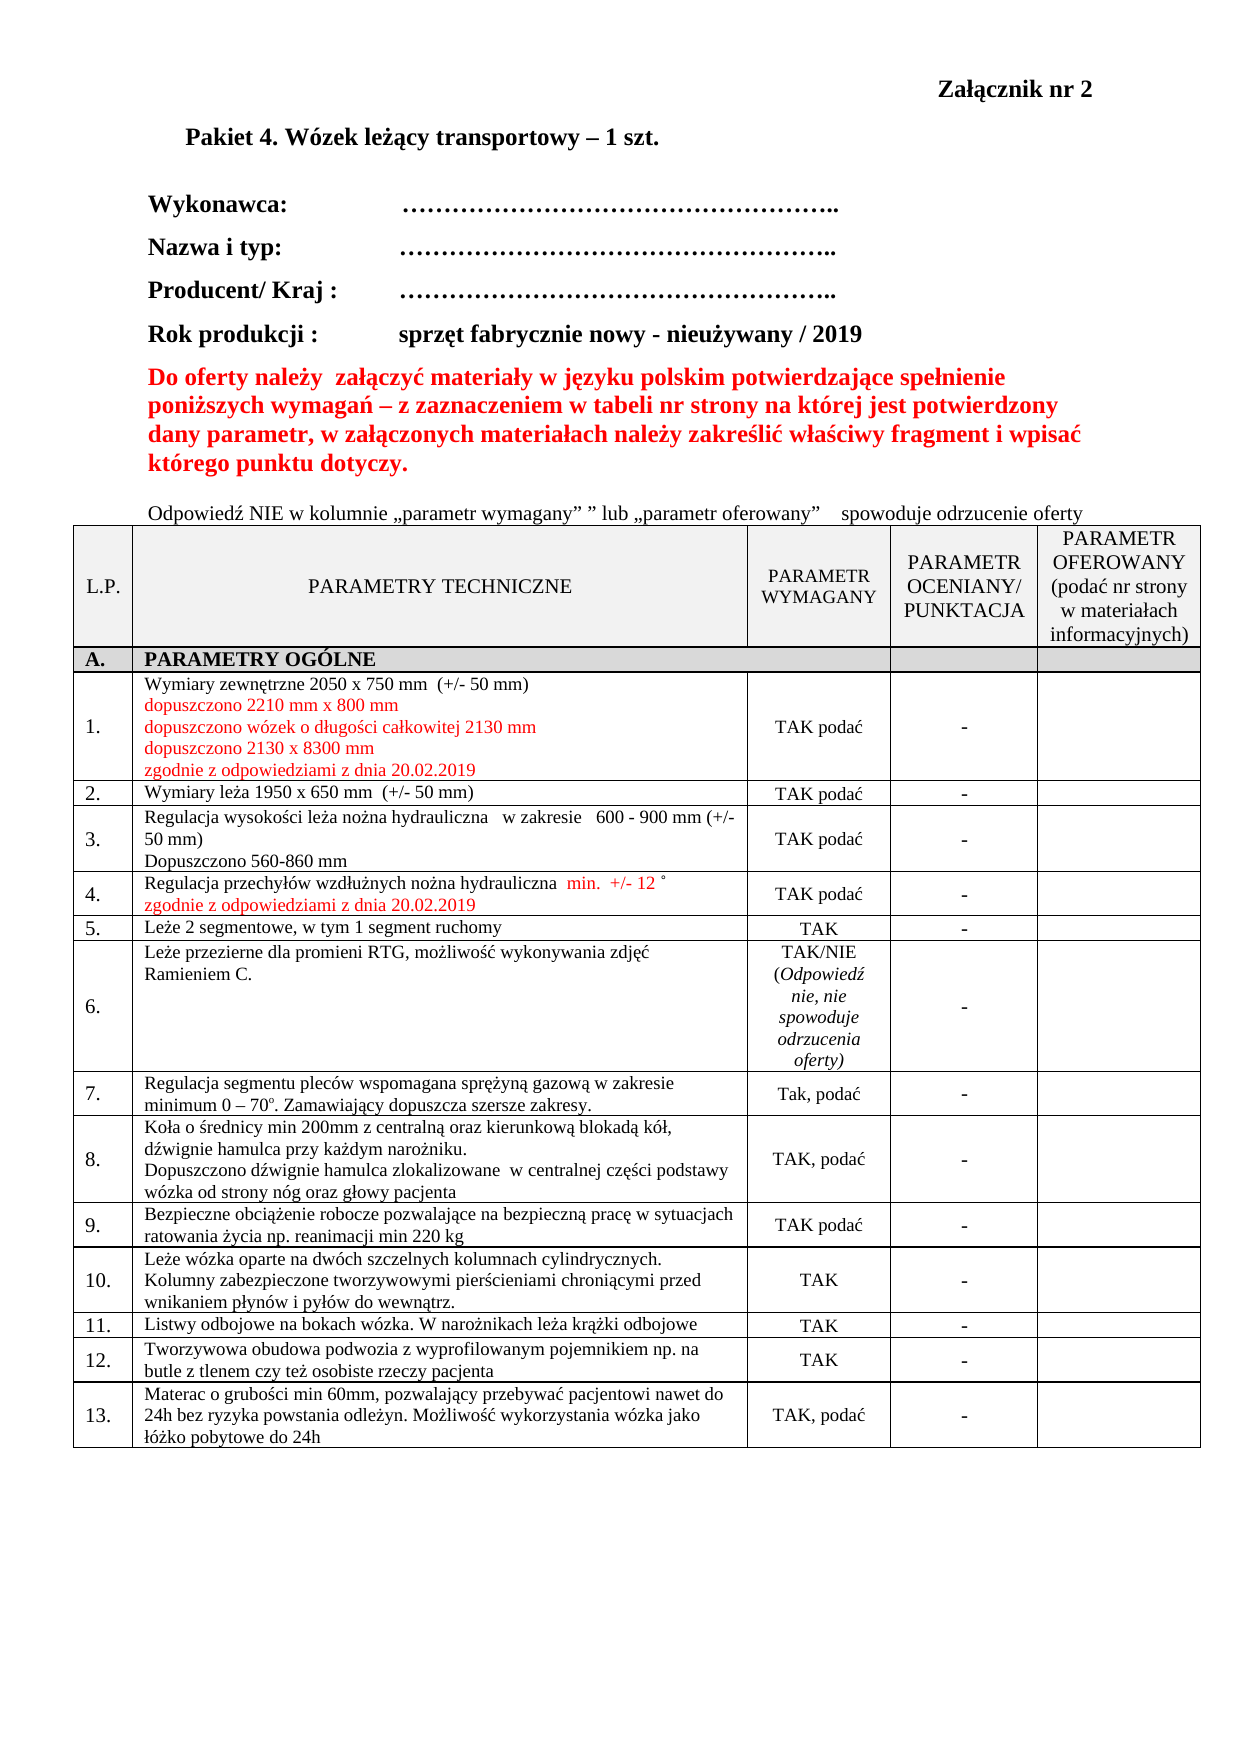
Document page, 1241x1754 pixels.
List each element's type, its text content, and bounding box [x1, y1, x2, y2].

table_cell Tworzywowa obudowa podwozia z wyprofilowanym pojemnikiem np. na butle z tlenem czy też osobiste rzeczy pacjenta [133, 1338, 747, 1381]
table_cell TAK, podać [748, 1383, 890, 1447]
text Do oferty należy załączyć materiały w języku polskim potwierdzające spełnienie poniższych wymagań – z zaznaczeniem w tabeli nr strony na której jest potwierdzony dany parametr, w załączonych materiałach należy zakreślić właściwy fragment i wpisać którego punktu dotyczy. [148, 362, 1093, 477]
table_cell [1038, 1203, 1200, 1246]
text Rok produkcji : sprzęt fabrycznie nowy - nieużywany / 2019 [148, 319, 1093, 347]
table_cell Regulacja wysokości leża nożna hydrauliczna w zakresie 600 - 900 mm (+/- 50 mm) Dopuszczono 560-860 mm [133, 806, 747, 871]
table_cell - [891, 916, 1037, 940]
table_cell [74, 1116, 132, 1202]
table_cell TAK/NIE (Odpowiedź nie, nie spowoduje odrzucenia oferty) [748, 941, 890, 1071]
table_cell A. [74, 648, 132, 671]
text Nazwa i typ: …………………………………………….. [148, 232, 1093, 261]
table_cell - [891, 1383, 1037, 1447]
text Załącznik nr 2 [148, 74, 1093, 103]
table_cell - [891, 1072, 1037, 1115]
table_cell TAK podać [748, 872, 890, 915]
table_cell [74, 673, 132, 780]
table_cell [1038, 648, 1200, 671]
table_cell - [891, 1203, 1037, 1246]
table_cell - [891, 781, 1037, 805]
text Wykonawca: …………………………………………….. [148, 189, 1093, 218]
table_cell - [891, 806, 1037, 871]
text Producent/ Kraj : …………………………………………….. [148, 276, 1093, 304]
table_cell Leże przezierne dla promieni RTG, możliwość wykonywania zdjęć Ramieniem C. [133, 941, 747, 1071]
table_cell Bezpieczne obciążenie robocze pozwalające na bezpieczną pracę w sytuacjach ratowania życia np. reanimacji min 220 kg [133, 1203, 747, 1246]
table_cell PARAMETRY OGÓLNE [133, 648, 890, 671]
text Odpowiedź NIE w kolumnie „parametr wymagany” ” lub „parametr oferowany” spowoduje odrzucenie oferty [148, 501, 1093, 525]
table_cell - [891, 673, 1037, 780]
table_cell [74, 1338, 132, 1381]
table_cell [1038, 1116, 1200, 1202]
table_cell Leże 2 segmentowe, w tym 1 segment ruchomy [133, 916, 747, 940]
table_cell TAK podać [748, 806, 890, 871]
table_cell [1038, 781, 1200, 805]
table_cell [74, 1383, 132, 1447]
table_header PARAMETR OFEROWANY (podać nr strony w materiałach informacyjnych) [1038, 526, 1200, 646]
table_cell - [891, 1313, 1037, 1337]
table_header PARAMETRY TECHNICZNE [133, 526, 747, 646]
table_cell TAK podać [748, 673, 890, 780]
table_cell [74, 1203, 132, 1246]
table_cell [1038, 1072, 1200, 1115]
table_cell TAK podać [748, 1203, 890, 1246]
table_cell [891, 648, 1037, 671]
table_cell - [891, 1248, 1037, 1312]
table_cell TAK [748, 1313, 890, 1337]
table_cell [1038, 673, 1200, 780]
table_cell - [891, 1338, 1037, 1381]
table_cell Regulacja segmentu pleców wspomagana sprężyną gazową w zakresie minimum 0 – 70o. Zamawiający dopuszcza szersze zakresy. [133, 1072, 747, 1115]
table_cell Wymiary zewnętrzne 2050 x 750 mm (+/- 50 mm) dopuszczono 2210 mm x 800 mm dopuszczono wózek o długości całkowitej 2130 mm dopuszczono 2130 x 8300 mm zgodnie z odpowiedziami z dnia 20.02.2019 [133, 673, 747, 780]
table_cell Wymiary leża 1950 x 650 mm (+/- 50 mm) [133, 781, 747, 805]
table_cell [74, 781, 132, 805]
table_header L.P. [74, 526, 132, 646]
table_cell - [891, 941, 1037, 1071]
table_cell Regulacja przechyłów wzdłużnych nożna hydrauliczna min. +/- 12 ˚ zgodnie z odpowiedziami z dnia 20.02.2019 [133, 872, 747, 915]
table_cell [1038, 941, 1200, 1071]
table_cell [1038, 1383, 1200, 1447]
table_cell Tak, podać [748, 1072, 890, 1115]
table_cell [74, 916, 132, 940]
table_cell - [891, 1116, 1037, 1202]
table_cell Koła o średnicy min 200mm z centralną oraz kierunkową blokadą kół, dźwignie hamulca przy każdym narożniku. Dopuszczono dźwignie hamulca zlokalizowane w centralnej części podstawy wózka od strony nóg oraz głowy pacjenta [133, 1116, 747, 1202]
table_cell [74, 1072, 132, 1115]
table_cell - [891, 872, 1037, 915]
table_cell [1038, 806, 1200, 871]
table_cell Leże wózka oparte na dwóch szczelnych kolumnach cylindrycznych. Kolumny zabezpieczone tworzywowymi pierścieniami chroniącymi przed wnikaniem płynów i pyłów do wewnątrz. [133, 1248, 747, 1312]
table_cell [1038, 916, 1200, 940]
table_cell [74, 1248, 132, 1312]
table_cell [1038, 872, 1200, 915]
table_cell [1038, 1248, 1200, 1312]
table_cell Materac o grubości min 60mm, pozwalający przebywać pacjentowi nawet do 24h bez ryzyka powstania odleżyn. Możliwość wykorzystania wózka jako łóżko pobytowe do 24h [133, 1383, 747, 1447]
table_cell [74, 1313, 132, 1337]
table_cell [74, 941, 132, 1071]
table_header PARAMETR WYMAGANY [748, 526, 890, 646]
table_cell [1038, 1338, 1200, 1381]
table_cell TAK [748, 1338, 890, 1381]
table_cell [74, 872, 132, 915]
table_cell TAK, podać [748, 1116, 890, 1202]
text Pakiet 4. Wózek leżący transportowy – 1 szt. [185, 122, 1093, 151]
table_cell TAK podać [748, 781, 890, 805]
table_cell [1038, 1313, 1200, 1337]
table_header PARAMETR OCENIANY/ PUNKTACJA [891, 526, 1037, 646]
table_cell TAK [748, 916, 890, 940]
table_cell [74, 806, 132, 871]
table_cell TAK [748, 1248, 890, 1312]
table_cell Listwy odbojowe na bokach wózka. W narożnikach leża krążki odbojowe [133, 1313, 747, 1337]
